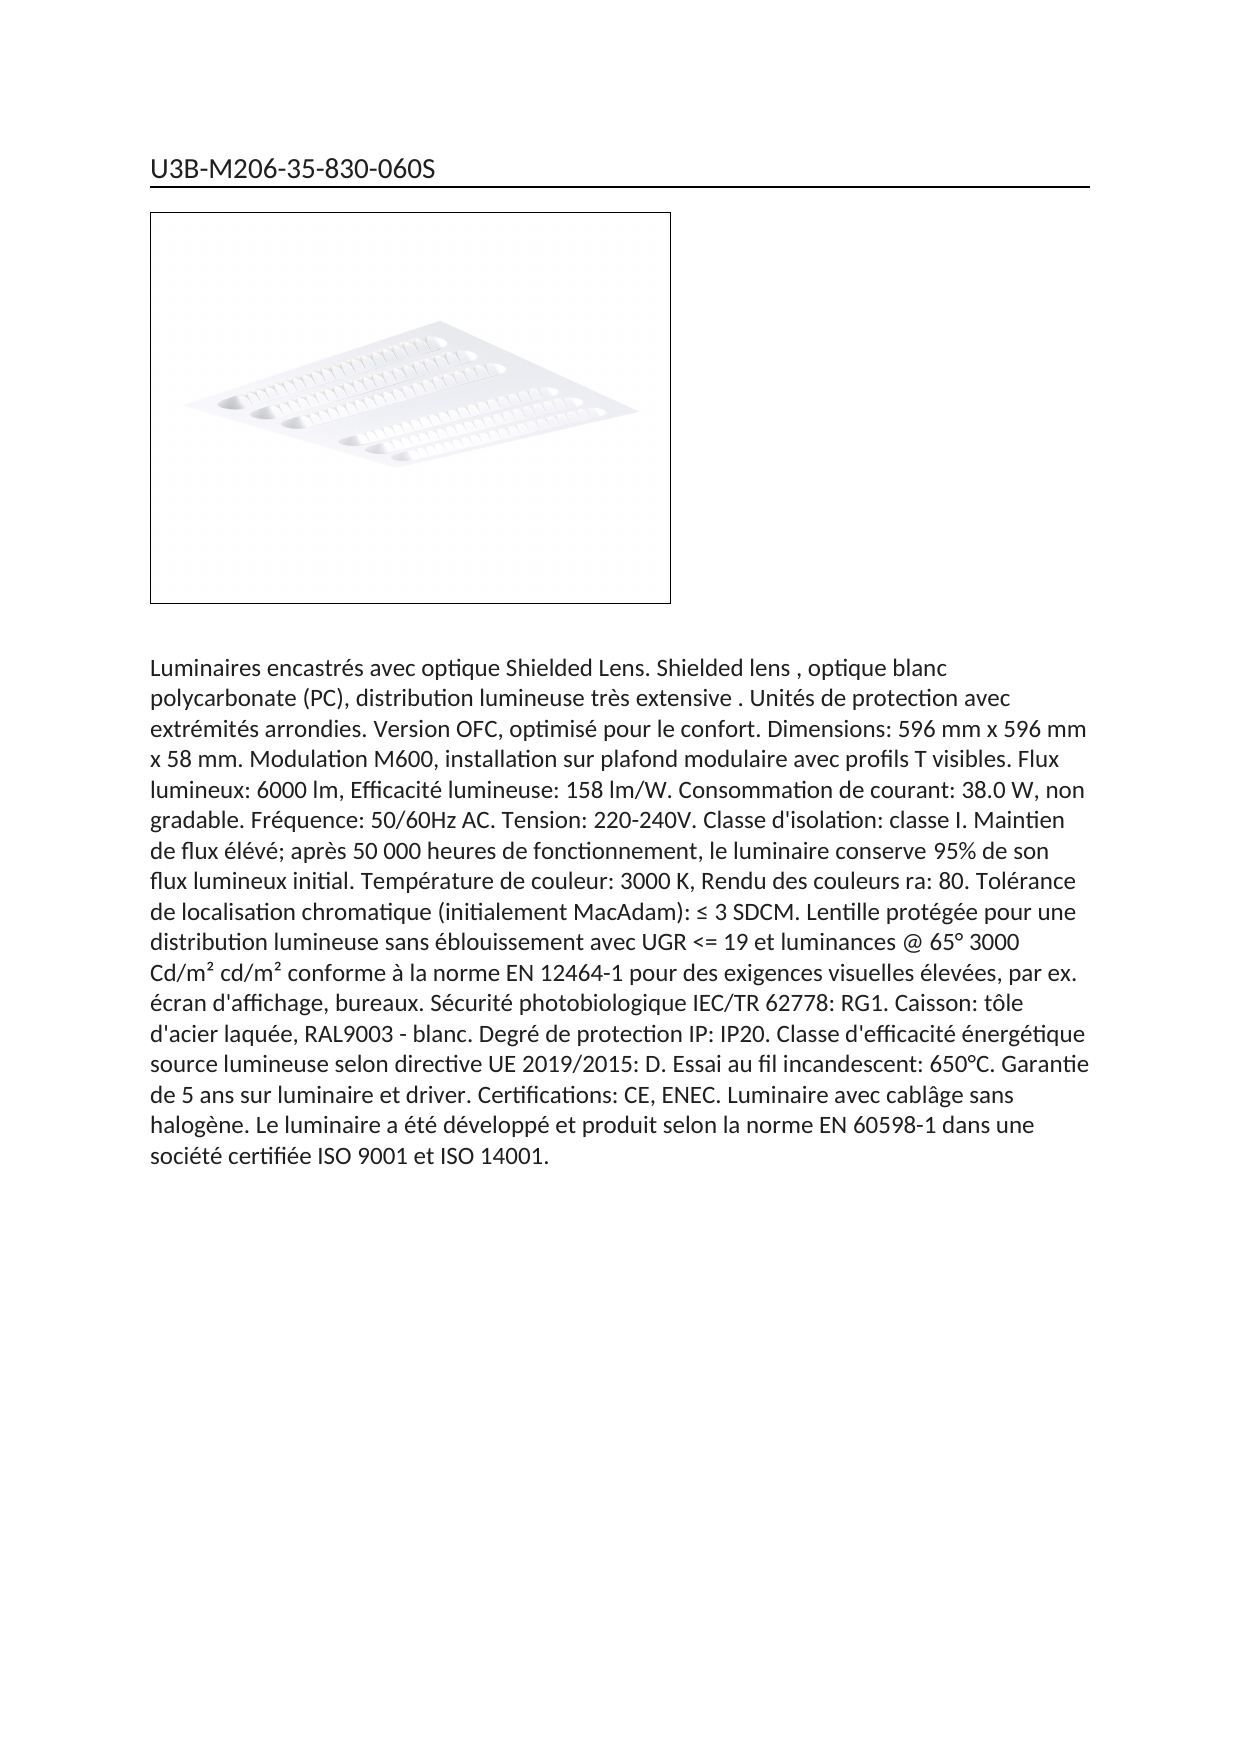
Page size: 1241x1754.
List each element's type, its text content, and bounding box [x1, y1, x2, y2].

text U3B-M206-35-830-060S [150, 150, 1090, 186]
picture [151, 213, 670, 603]
text Luminaires encastrés avec optique Shielded Lens. Shielded lens , optique blanc polycarbonate (PC), distribution lumineuse très extensive . Unités de protection avec extrémités arrondies. Version OFC, optimisé pour le confort. Dimensions: 596 mm x 596 mm x 58 mm. Modulation M600, installation sur plafond modulaire avec profils T visibles. Flux lumineux: 6000 lm, Efficacité lumineuse: 158 lm/W. Consommation de courant: 38.0 W, non gradable. Fréquence: 50/60Hz AC. Tension: 220-240V. Classe d'isolation: classe I. Maintien de flux élévé; après 50 000 heures de fonctionnement, le luminaire conserve 95% de son flux lumineux initial. Température de couleur: 3000 K, Rendu des couleurs ra: 80. Tolérance de localisation chromatique (initialement MacAdam): ≤ 3 SDCM. Lentille protégée pour une distribution lumineuse sans éblouissement avec UGR <= 19 et luminances @ 65° 3000 Cd/m² cd/m² conforme à la norme EN 12464-1 pour des exigences visuelles élevées, par ex. écran d'affichage, bureaux. Sécurité photobiologique IEC/TR 62778: RG1. Caisson: tôle d'acier laquée, RAL9003 - blanc. Degré de protection IP: IP20. Classe d'efficacité énergétique source lumineuse selon directive UE 2019/2015: D. Essai au fil incandescent: 650°C. Garantie de 5 ans sur luminaire et driver. Certifications: CE, ENEC. Luminaire avec cablâge sans halogène. Le luminaire a été développé et produit selon la norme EN 60598-1 dans une société certifiée ISO 9001 et ISO 14001. [150, 652, 1090, 1171]
